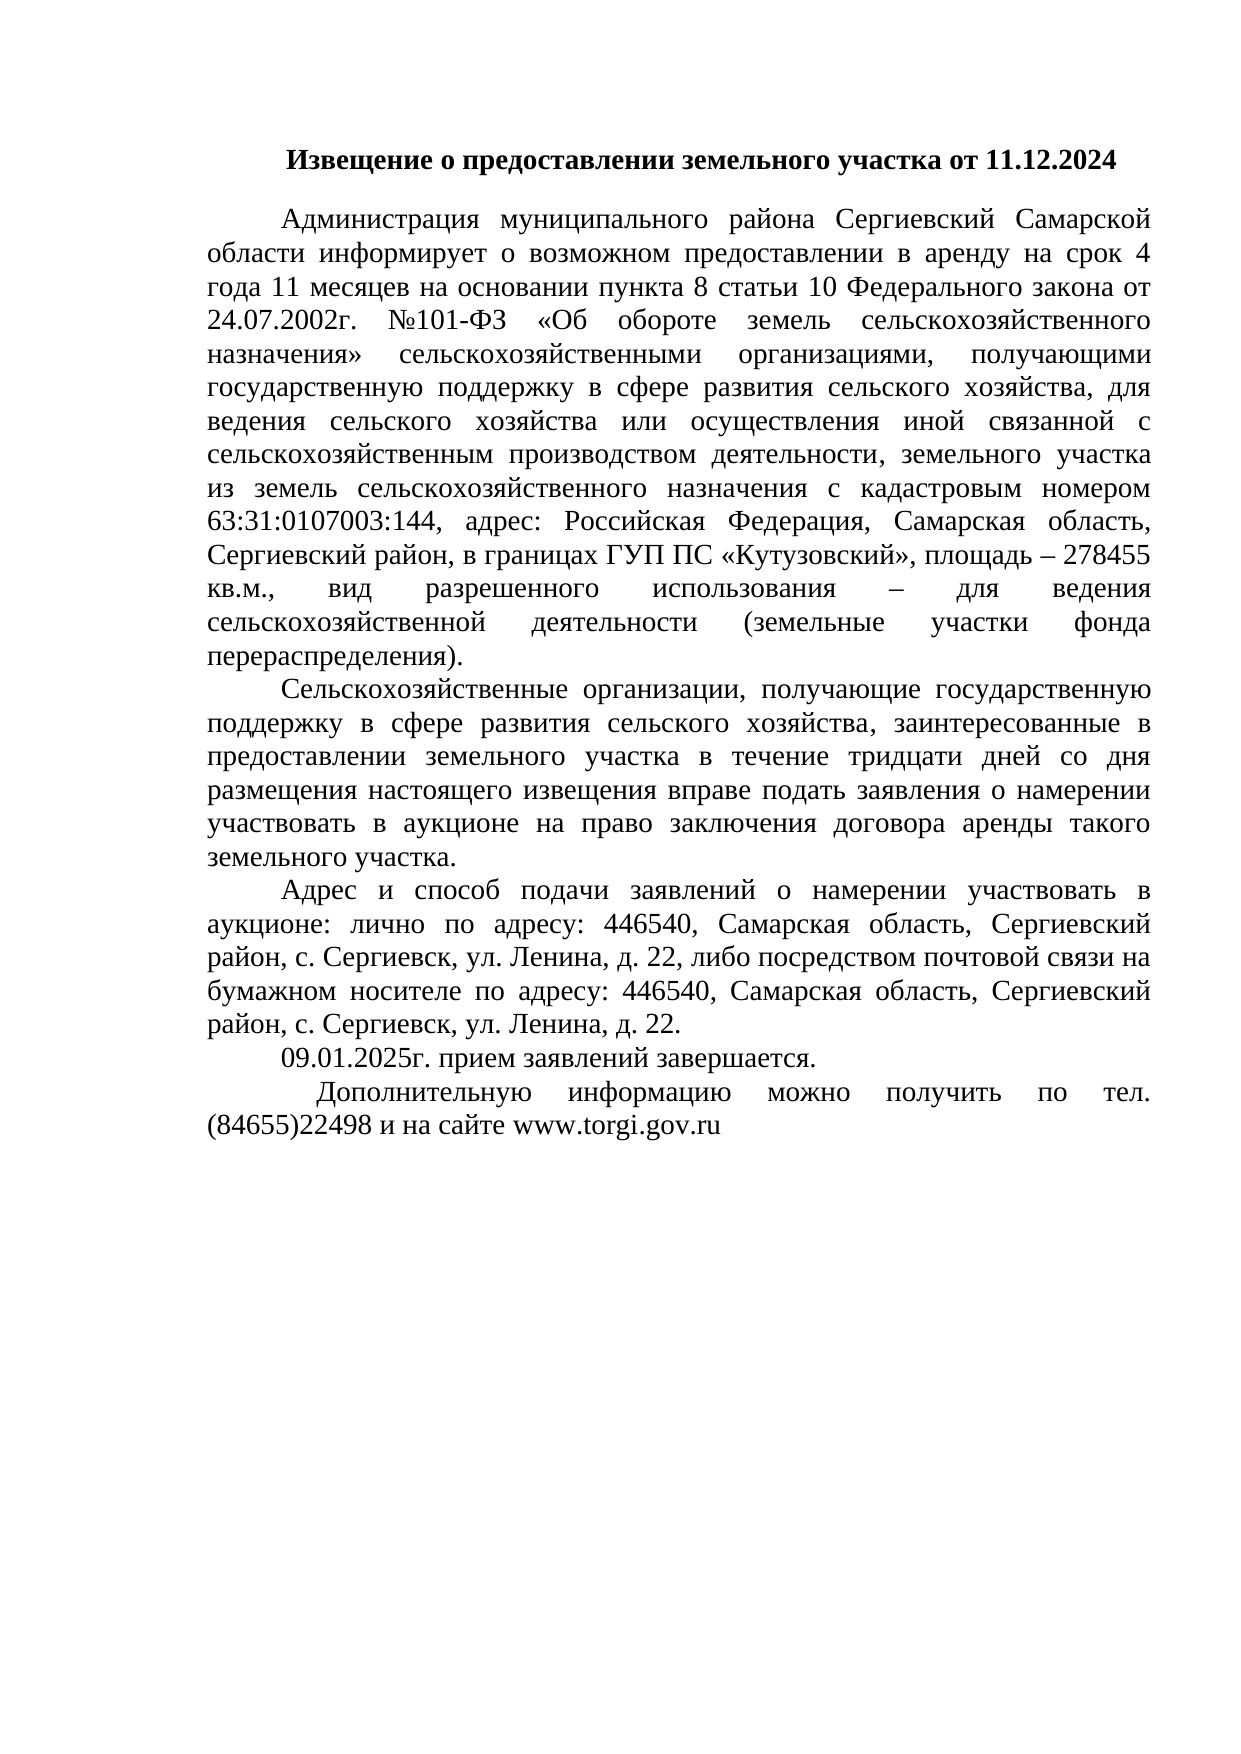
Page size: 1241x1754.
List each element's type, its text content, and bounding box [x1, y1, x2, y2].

text 09.01.2025г. прием заявлений завершается. [207, 1040, 1152, 1074]
text Сельскохозяйственные организации, получающие государственную поддержку в сфере развития сельского хозяйства, заинтересованные в предоставлении земельного участка в течение тридцати дней со дня размещения настоящего извещения вправе подать заявления о намерении участвовать в аукционе на право заключения договора аренды такого земельного участка. [207, 671, 1152, 872]
text Дополнительную информацию можно получить по тел. (84655)22498 и на сайте www.torgi.gov.ru [207, 1074, 1152, 1141]
text Адрес и способ подачи заявлений о намерении участвовать в аукционе: лично по адресу: 446540, Самарская область, Сергиевский район, с. Сергиевск, ул. Ленина, д. 22, либо посредством почтовой связи на бумажном носителе по адресу: 446540, Самарская область, Сергиевский район, с. Сергиевск, ул. Ленина, д. 22. [207, 872, 1152, 1040]
text Извещение о предоставлении земельного участка от 11.12.2024 [177, 142, 1152, 175]
text Администрация муниципального района Сергиевский Самарской области информирует о возможном предоставлении в аренду на срок 4 года 11 месяцев на основании пункта 8 статьи 10 Федерального закона от 24.07.2002г. №101-ФЗ «Об обороте земель сельскохозяйственного назначения» сельскохозяйственными организациями, получающими государственную поддержку в сфере развития сельского хозяйства, для ведения сельского хозяйства или осуществления иной связанной с сельскохозяйственным производством деятельности, земельного участка из земель сельскохозяйственного назначения с кадастровым номером 63:31:0107003:144, адрес: Российская Федерация, Самарская область, Сергиевский район, в границах ГУП ПС «Кутузовский», площадь – 278455 кв.м., вид разрешенного использования – для ведения сельскохозяйственной деятельности (земельные участки фонда перераспределения). [207, 202, 1152, 671]
